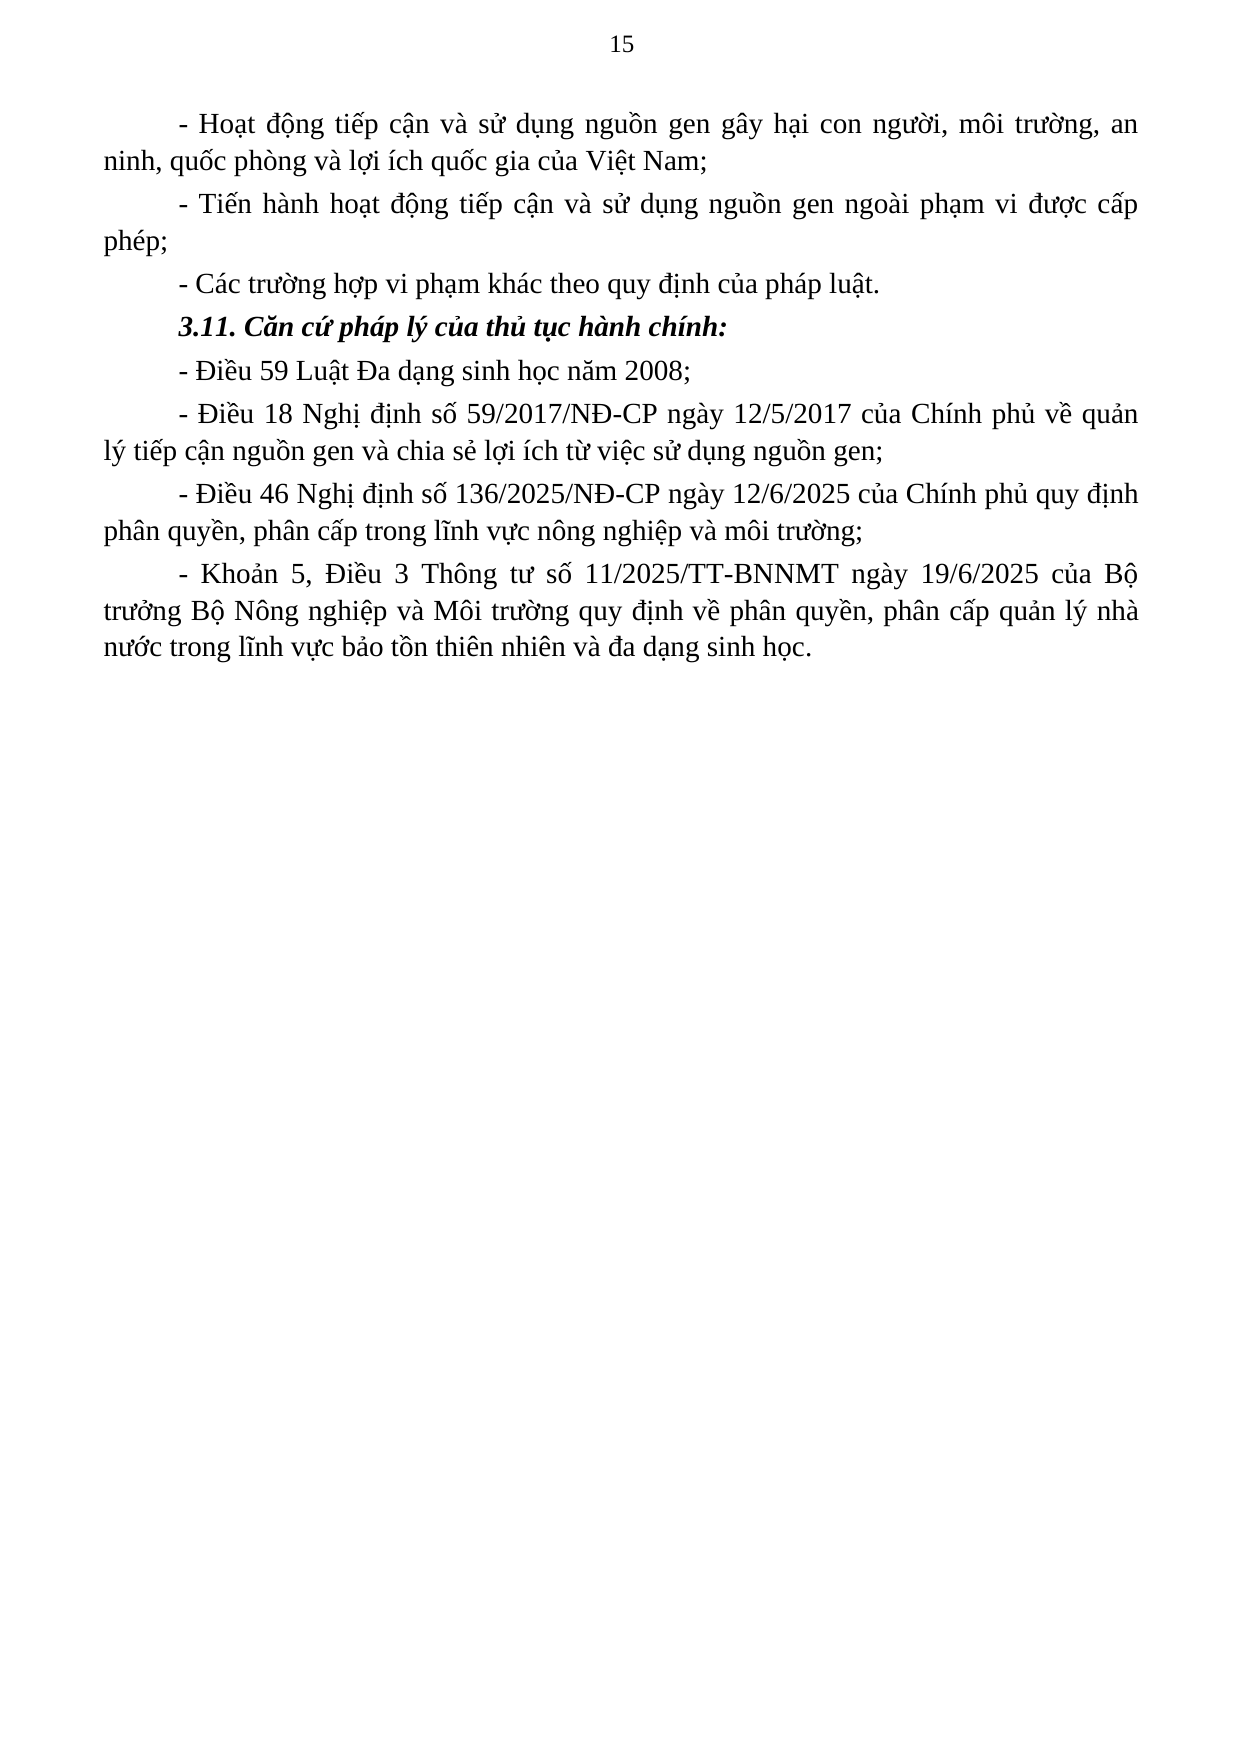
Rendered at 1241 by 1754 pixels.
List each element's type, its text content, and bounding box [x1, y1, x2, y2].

text - Điều 59 Luật Đa dạng sinh học năm 2008; [103, 353, 1140, 386]
text 3.11. Căn cứ pháp lý của thủ tục hành chính: [103, 309, 1140, 343]
text - Khoản 5, Điều 3 Thông tư số 11/2025/TT-BNNMT ngày 19/6/2025 của Bộ trưởng Bộ Nông nghiệp và Môi trường quy định về phân quyền, phân cấp quản lý nhà nước trong lĩnh vực bảo tồn thiên nhiên và đa dạng sinh học. [103, 556, 1140, 663]
text - Hoạt động tiếp cận và sử dụng nguồn gen gây hại con người, môi trường, an ninh, quốc phòng và lợi ích quốc gia của Việt Nam; [103, 106, 1140, 177]
text - Tiến hành hoạt động tiếp cận và sử dụng nguồn gen ngoài phạm vi được cấp phép; [103, 186, 1140, 257]
text - Điều 46 Nghị định số 136/2025/NĐ-CP ngày 12/6/2025 của Chính phủ quy định phân quyền, phân cấp trong lĩnh vực nông nghiệp và môi trường; [103, 476, 1140, 546]
text - Các trường hợp vi phạm khác theo quy định của pháp luật. [103, 266, 1140, 300]
text - Điều 18 Nghị định số 59/2017/NĐ-CP ngày 12/5/2017 của Chính phủ về quản lý tiếp cận nguồn gen và chia sẻ lợi ích từ việc sử dụng nguồn gen; [103, 396, 1140, 466]
